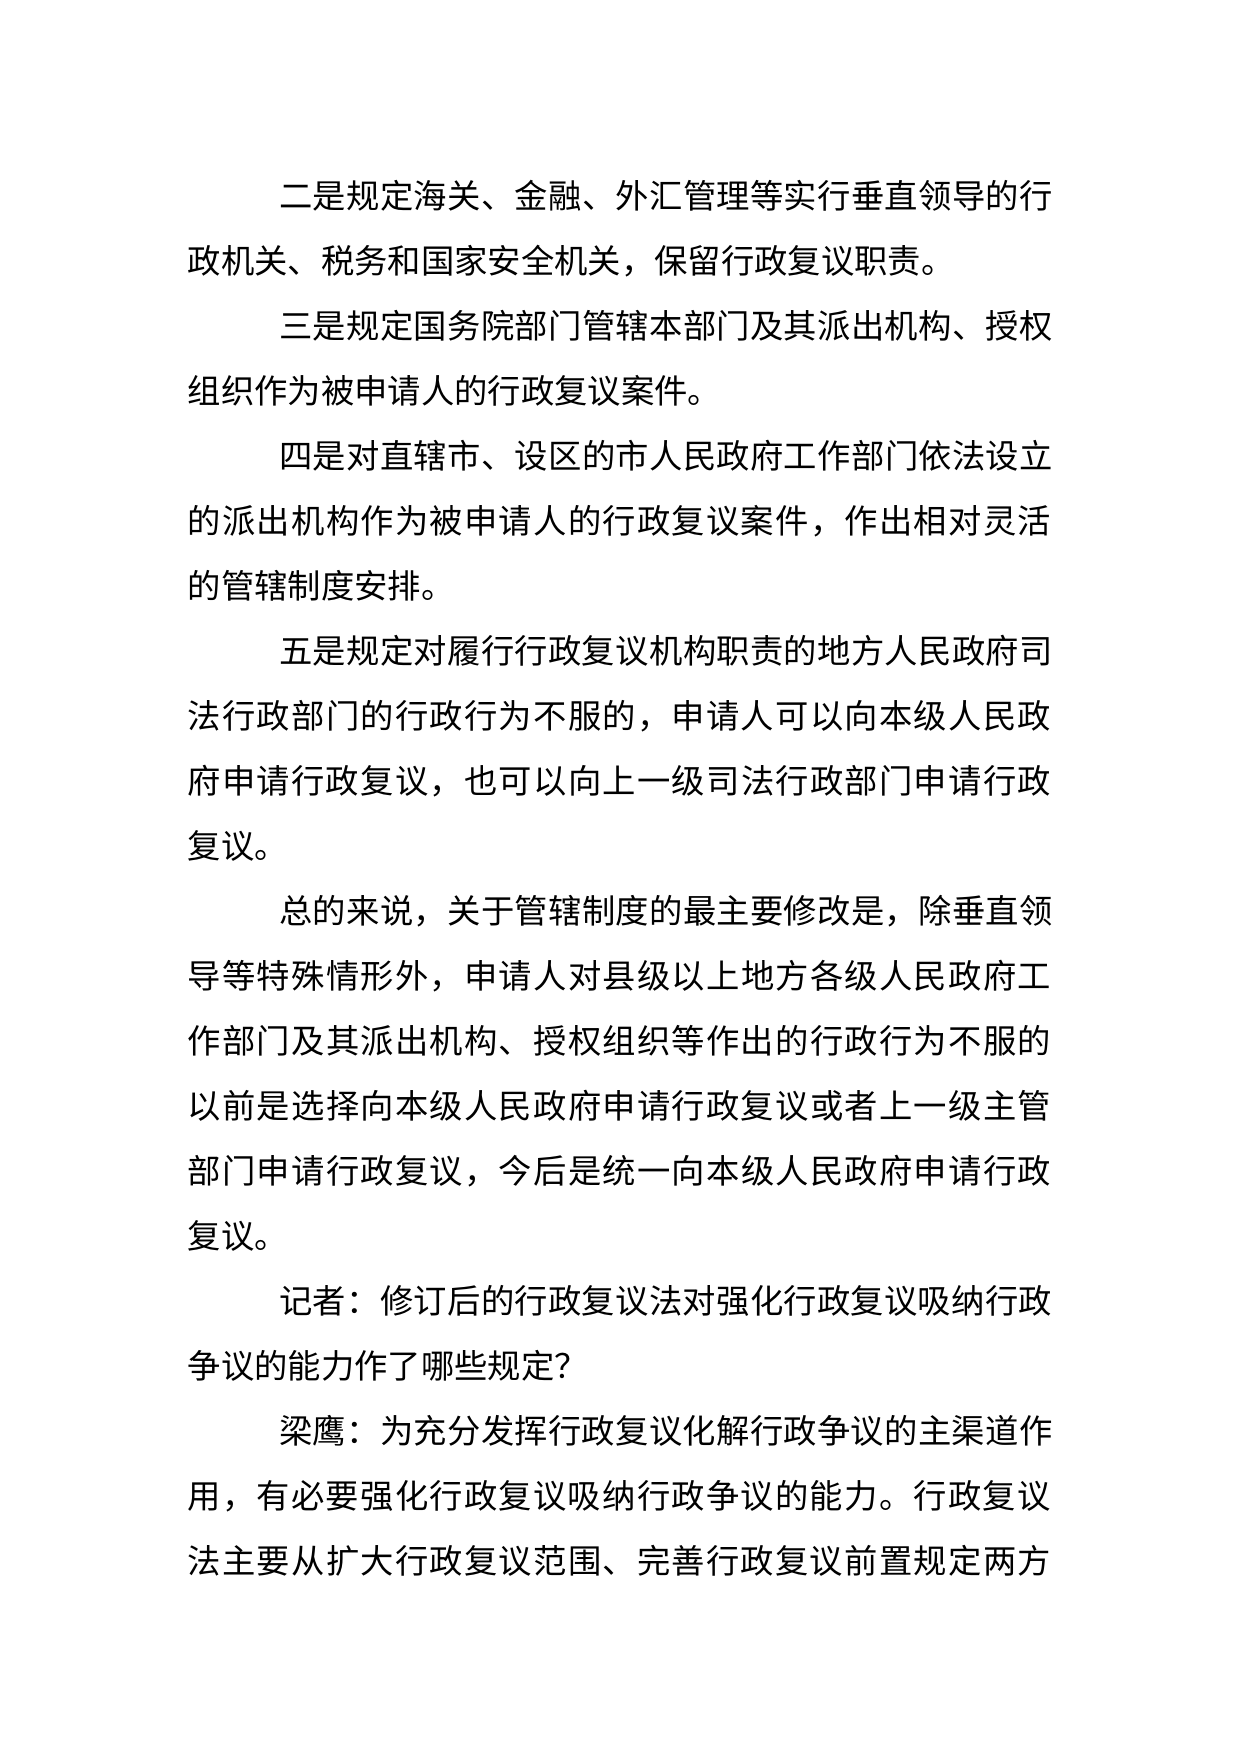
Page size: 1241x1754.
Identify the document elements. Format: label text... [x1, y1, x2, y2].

text 总的来说，关于管辖制度的最主要修改是，除垂直领导等特殊情形外，申请人对县级以上地方各级人民政府工作部门及其派出机构、授权组织等作出的行政行为不服的，以前是选择向本级人民政府申请行政复议或者上一级主管部门申请行政复议，今后是统一向本级人民政府申请行政复议。 [187, 877, 1053, 1267]
text 三是规定国务院部门管辖本部门及其派出机构、授权组织作为被申请人的行政复议案件。 [187, 292, 1053, 422]
text 二是规定海关、金融、外汇管理等实行垂直领导的行政机关、税务和国家安全机关，保留行政复议职责。 [187, 162, 1053, 292]
text 五是规定对履行行政复议机构职责的地方人民政府司法行政部门的行政行为不服的，申请人可以向本级人民政府申请行政复议，也可以向上一级司法行政部门申请行政复议。 [187, 617, 1053, 877]
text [187, 1397, 1053, 1592]
text 记者：修订后的行政复议法对强化行政复议吸纳行政争议的能力作了哪些规定？ [187, 1267, 1053, 1397]
text 四是对直辖市、设区的市人民政府工作部门依法设立的派出机构作为被申请人的行政复议案件，作出相对灵活的管辖制度安排。 [187, 422, 1053, 617]
